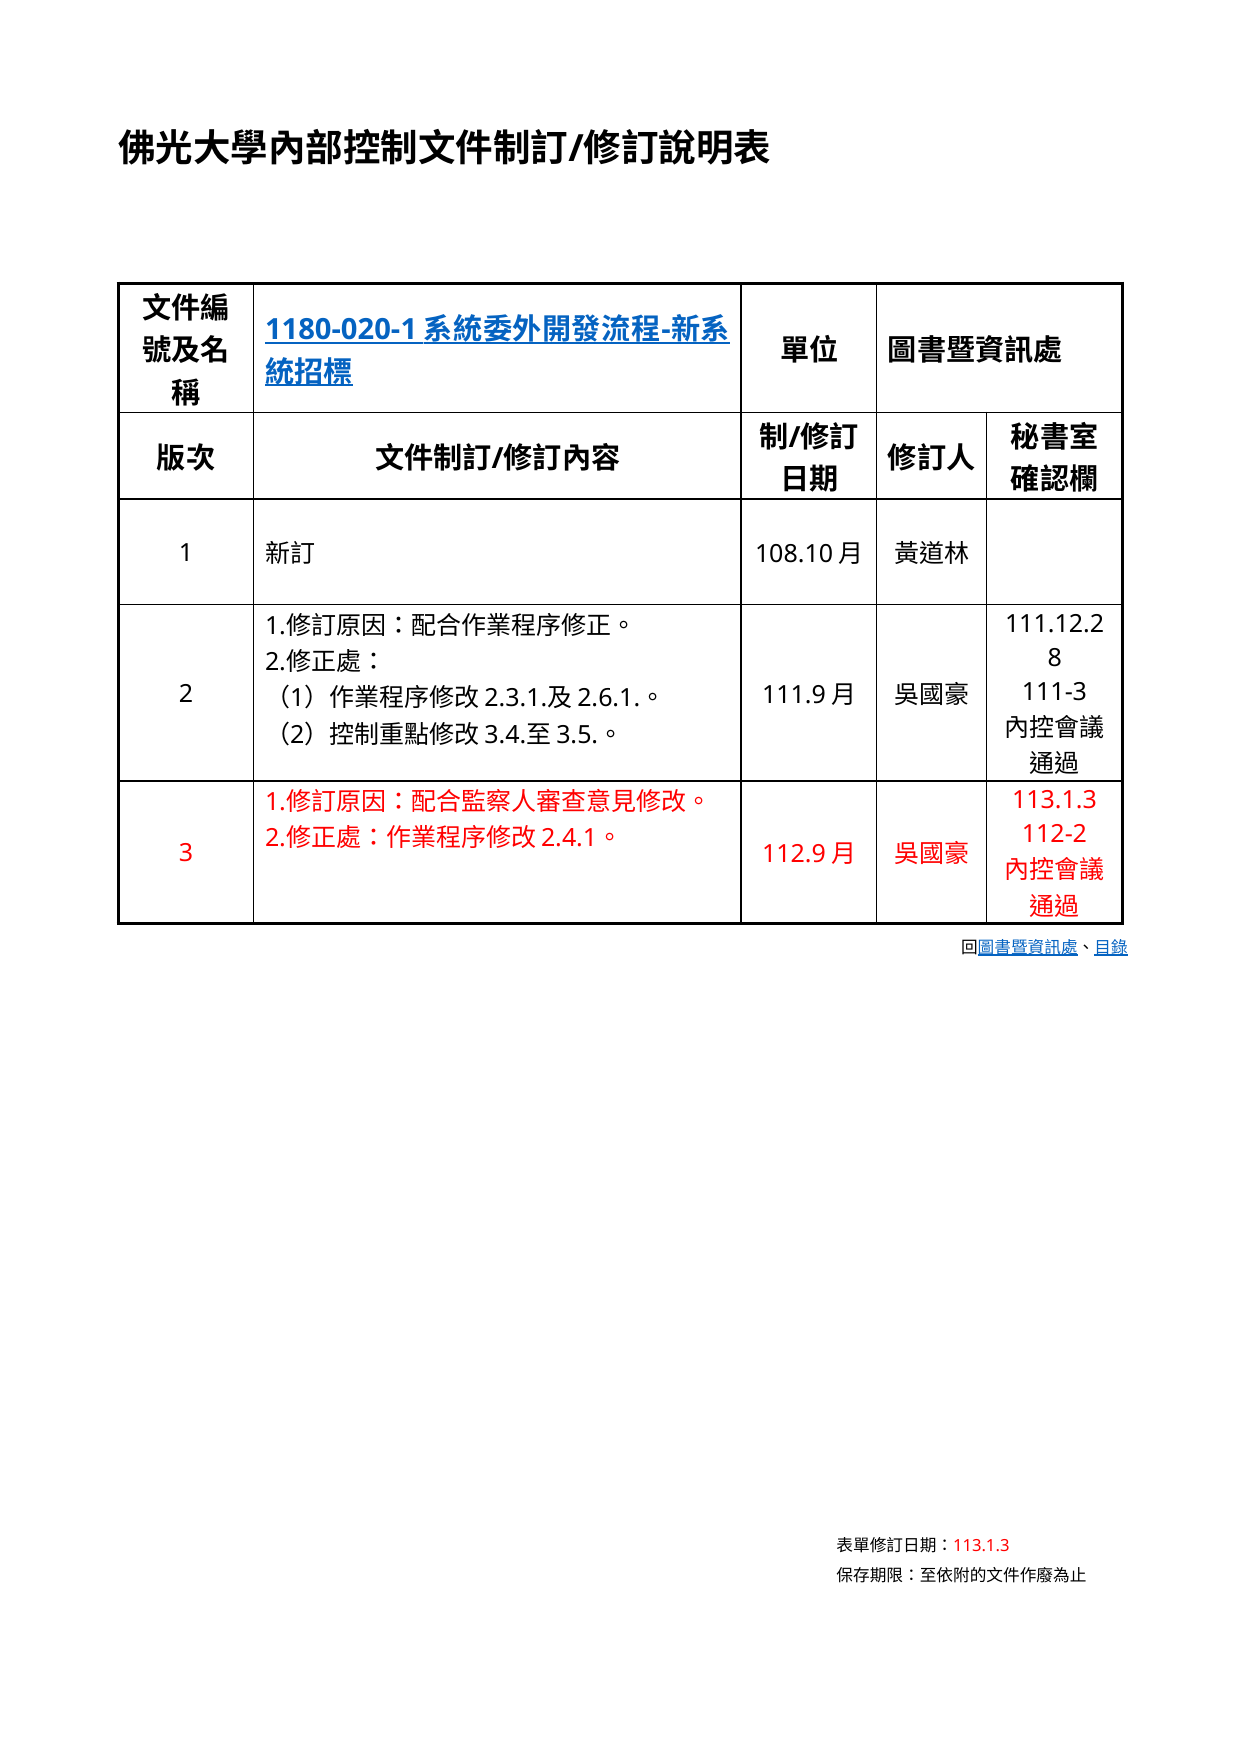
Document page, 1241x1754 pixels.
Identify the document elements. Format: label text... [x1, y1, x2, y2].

table_cell 112.9月 [742, 782, 876, 922]
table_cell 2 [120, 605, 253, 780]
table_cell 修訂人 [877, 413, 986, 498]
table_cell 113.1.3 112-2 內控會議通過 [987, 782, 1121, 922]
table_header 單位 [742, 285, 876, 412]
table_cell 1.修訂原因：配合監察人審查意見修改。 2.修正處：作業程序修改2.4.1。 [254, 782, 740, 922]
table_cell 吳國豪 [877, 605, 986, 780]
table_cell 版次 [120, 413, 253, 498]
table_cell 吳國豪 [877, 782, 986, 922]
table_header 文件編號及名稱 [120, 285, 253, 412]
table_cell 秘書室確認欄 [987, 413, 1121, 498]
table_cell 制/修訂日期 [742, 413, 876, 498]
table_cell 108.10月 [742, 500, 876, 604]
table_cell 1.修訂原因：配合作業程序修正。 2.修正處： （1）作業程序修改2.3.1.及2.6.1.。 （2）控制重點修改3.4.至3.5.。 [254, 605, 740, 780]
table_cell 文件制訂/修訂內容 [254, 413, 740, 498]
subtitle 佛光大學內部控制文件制訂/修訂說明表 [118, 118, 1122, 173]
table_cell 111.9月 [742, 605, 876, 780]
table_header 圖書暨資訊處 [877, 285, 1121, 412]
table_cell 3 [120, 782, 253, 922]
table_header 1180-020-1系統委外開發流程-新系統招標 [254, 285, 740, 412]
table_cell 111.12.28 111-3 內控會議通過 [987, 605, 1121, 780]
table_cell 新訂 [254, 500, 740, 604]
table_cell [987, 500, 1121, 604]
table_cell 黃道林 [877, 500, 986, 604]
table_cell 1 [120, 500, 253, 604]
